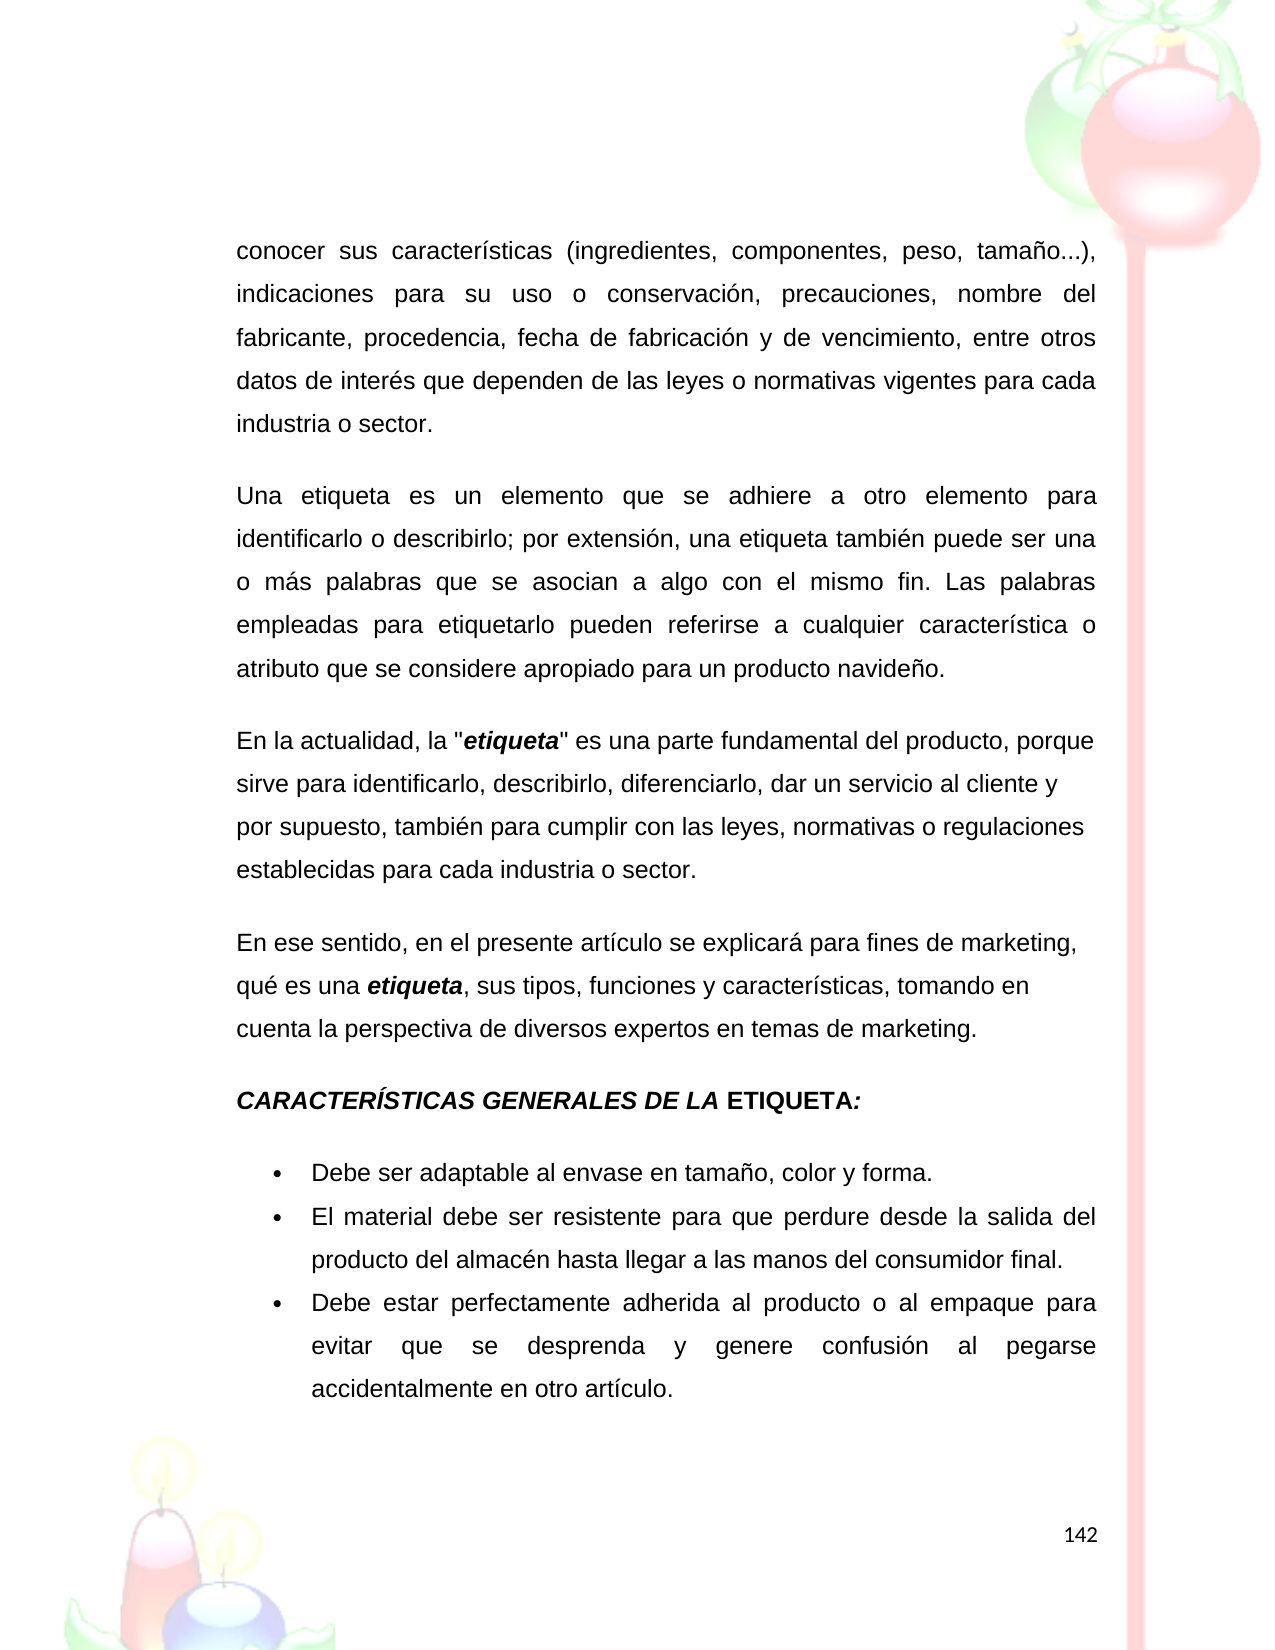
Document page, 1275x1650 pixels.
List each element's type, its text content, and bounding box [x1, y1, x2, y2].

text En ese sentido, en el presente artículo se explicará para fines de marketing, qué es una etiqueta, sus tipos, funciones y características, tomando en cuenta la perspectiva de diversos expertos en temas de marketing. [236, 927, 1098, 1042]
list El material debe ser resistente para que perdure desde la salida del producto del almacén hasta llegar a las manos del consumidor final. [274, 1201, 1098, 1273]
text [236, 236, 1098, 437]
list Debe ser adaptable al envase en tamaño, color y forma. [274, 1158, 1098, 1187]
list Debe estar perfectamente adherida al producto o al empaque para evitar que se desprenda y genere confusión al pegarse accidentalmente en otro artículo. [274, 1288, 1098, 1403]
subtitle CARACTERÍSTICAS GENERALES DE LA ETIQUETA: [236, 1086, 1098, 1115]
text En la actualidad, la "etiqueta" es una parte fundamental del producto, porque sirve para identificarlo, describirlo, diferenciarlo, dar un servicio al cliente y por supuesto, también para cumplir con las leyes, normativas o regulaciones establecidas para cada industria o sector. [236, 726, 1098, 884]
text Una etiqueta es un elemento que se adhiere a otro elemento para identificarlo o describirlo; por extensión, una etiqueta también puede ser una o más palabras que se asocian a algo con el mismo fin. Las palabras empleadas para etiquetarlo pueden referirse a cualquier característica o atributo que se considere apropiado para un producto navideño. [236, 481, 1098, 682]
